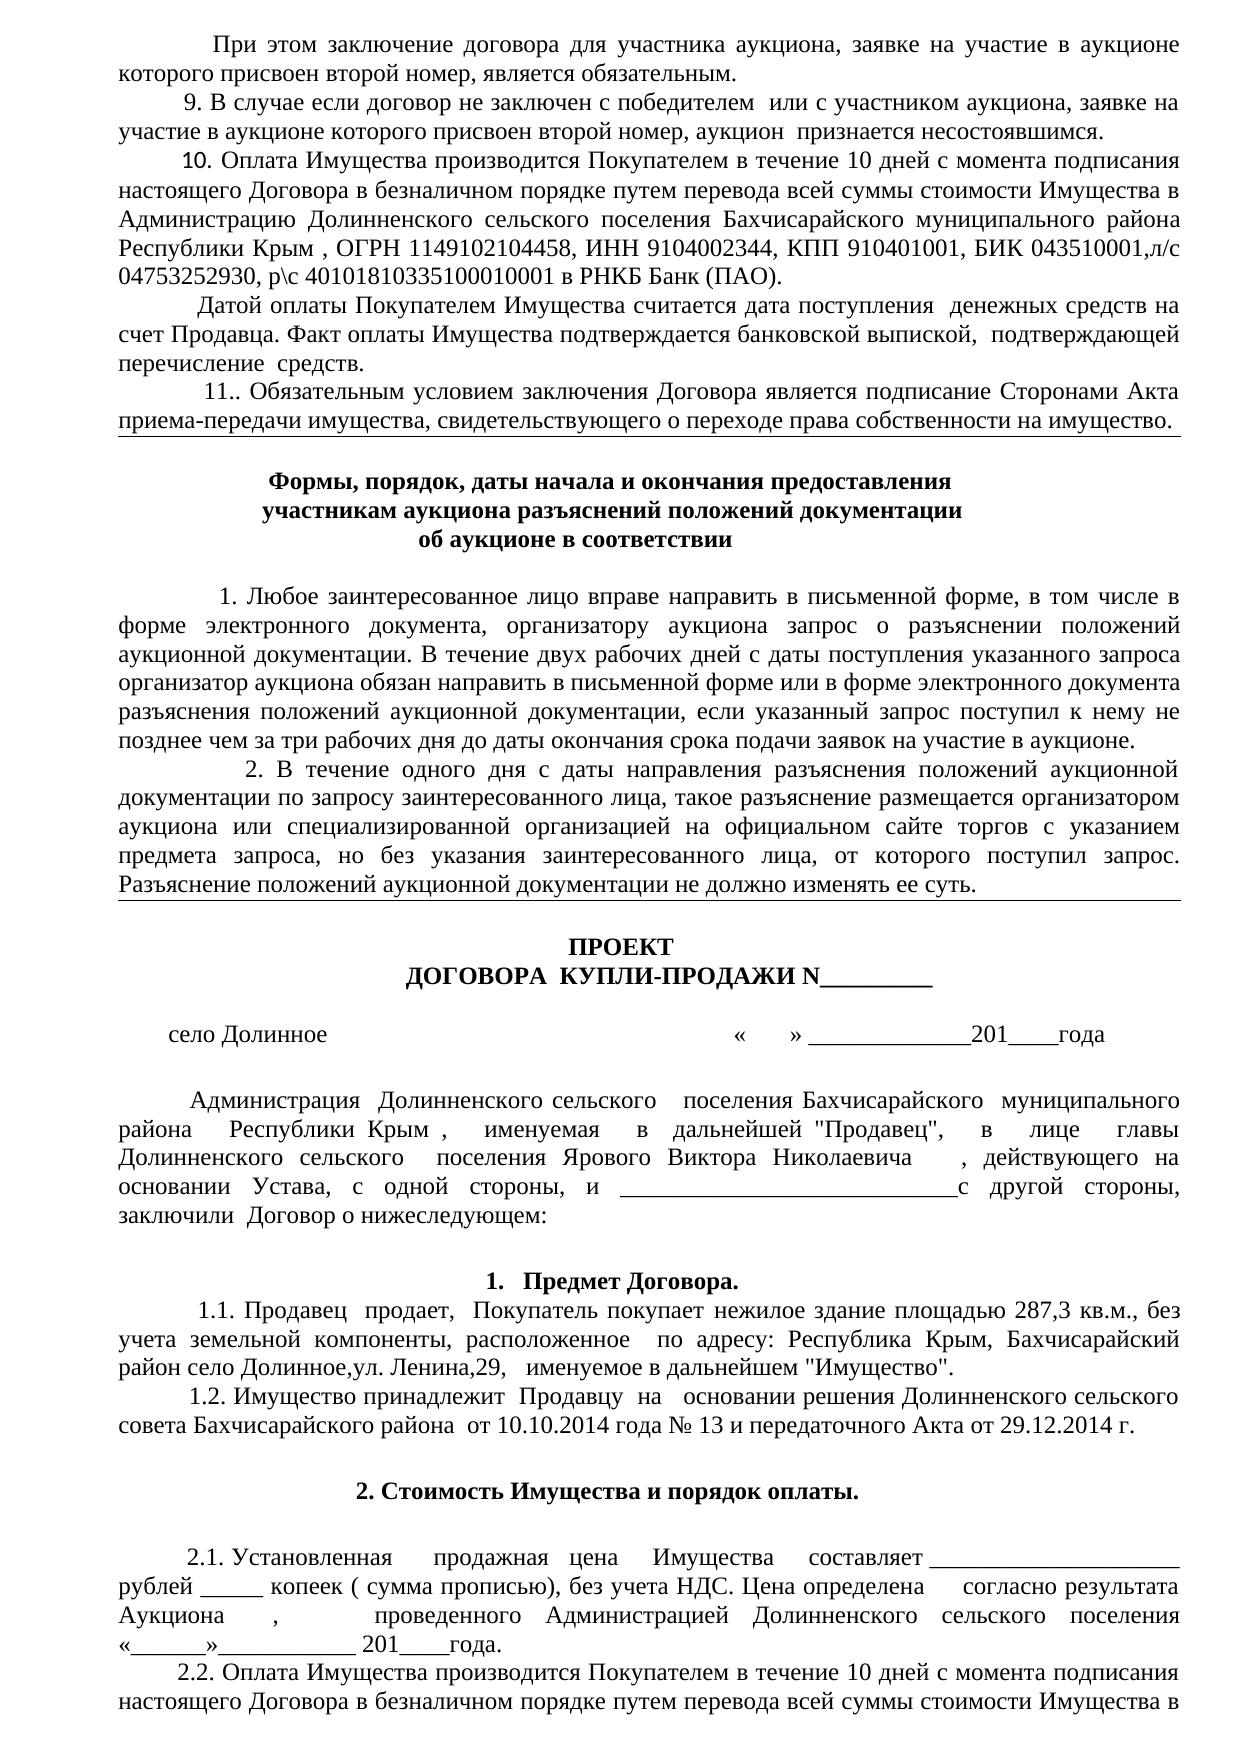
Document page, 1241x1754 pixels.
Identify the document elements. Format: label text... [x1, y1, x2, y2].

text Администрация Долинненского сельского поселения Бахчисарайского муниципального района Республики Крым , именуемая в дальнейшей "Продавец", в лице главы Долинненского сельского поселения Ярового Виктора Николаевича , действующего на основании Устава, с одной стороны, и ___________________________с другой стороны, заключили Договор о нижеследующем: [118, 1085, 1181, 1229]
text 2. В течение одного дня с даты направления разъяснения положений аукционной документации по запросу заинтересованного лица, такое разъяснение размещается организатором аукциона или специализированной организацией на официальном сайте торгов с указанием предмета запроса, но без указания заинтересованного лица, от которого поступил запрос. Разъяснение положений аукционной документации не должно изменять ее суть. [118, 754, 1181, 900]
text 9. В случае если договор не заключен с победителем или с участником аукциона, заявке на участие в аукционе которого присвоен второй номер, аукцион признается несостоявшимся. [118, 87, 1181, 144]
text Формы, порядок, даты начала и окончания предоставления [118, 466, 1181, 495]
text об аукционе в соответствии [118, 524, 1181, 552]
text Датой оплаты Покупателем Имущества считается дата поступления денежных средств на счет Продавца. Факт оплаты Имущества подтверждается банковской выпиской, подтверждающей перечисление средств. [118, 290, 1181, 376]
text участникам аукциона разъяснений положений документации [118, 495, 1181, 524]
text село Долинное « » _____________201____года [118, 1019, 1181, 1047]
text 2.1. Установленная продажная цена Имущества составляет ____________________ рублей _____ копеек ( сумма прописью), без учета НДС. Цена определена согласно результата Аукциона , проведенного Администрацией Долинненского сельского поселения «______»___________ 201____года. [118, 1542, 1181, 1657]
text ПРОЕКТ [118, 932, 1181, 961]
text 1.2. Имущество принадлежит Продавцу на основании решения Долинненского сельского совета Бахчисарайского района от 10.10.2014 года № 13 и передаточного Акта от 29.12.2014 г. [118, 1381, 1181, 1439]
text ДОГОВОРА КУПЛИ-ПРОДАЖИ N_________ [118, 961, 1181, 990]
text При этом заключение договора для участника аукциона, заявке на участие в аукционе которого присвоен второй номер, является обязательным. [118, 29, 1181, 87]
list Предмет Договора. [485, 1266, 1181, 1295]
text 2. Стоимость Имущества и порядок оплаты. [118, 1476, 1181, 1505]
text 10. Оплата Имущества производится Покупателем в течение 10 дней с момента подписания настоящего Договора в безналичном порядке путем перевода всей суммы стоимости Имущества в Администрацию Долинненского сельского поселения Бахчисарайского муниципального района Республики Крым , ОГРН 1149102104458, ИНН 9104002344, КПП 910401001, БИК 043510001,л/с 04753252930, р\с 40101810335100010001 в РНКБ Банк (ПАО). [118, 144, 1181, 290]
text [118, 1657, 1181, 1715]
text 11.. Обязательным условием заключения Договора является подписание Сторонами Акта приема-передачи имущества, свидетельствующего о переходе права собственности на имущество. [118, 376, 1181, 436]
text 1. Любое заинтересованное лицо вправе направить в письменной форме, в том числе в форме электронного документа, организатору аукциона запрос о разъяснении положений аукционной документации. В течение двух рабочих дней с даты поступления указанного запроса организатор аукциона обязан направить в письменной форме или в форме электронного документа разъяснения положений аукционной документации, если указанный запрос поступил к нему не позднее чем за три рабочих дня до даты окончания срока подачи заявок на участие в аукционе. [118, 581, 1181, 754]
text 1.1. Продавец продает, Покупатель покупает нежилое здание площадью 287,3 кв.м., без учета земельной компоненты, расположенное по адресу: Республика Крым, Бахчисарайский район село Долинное,ул. Ленина,29, именуемое в дальнейшем "Имущество". [118, 1295, 1181, 1381]
